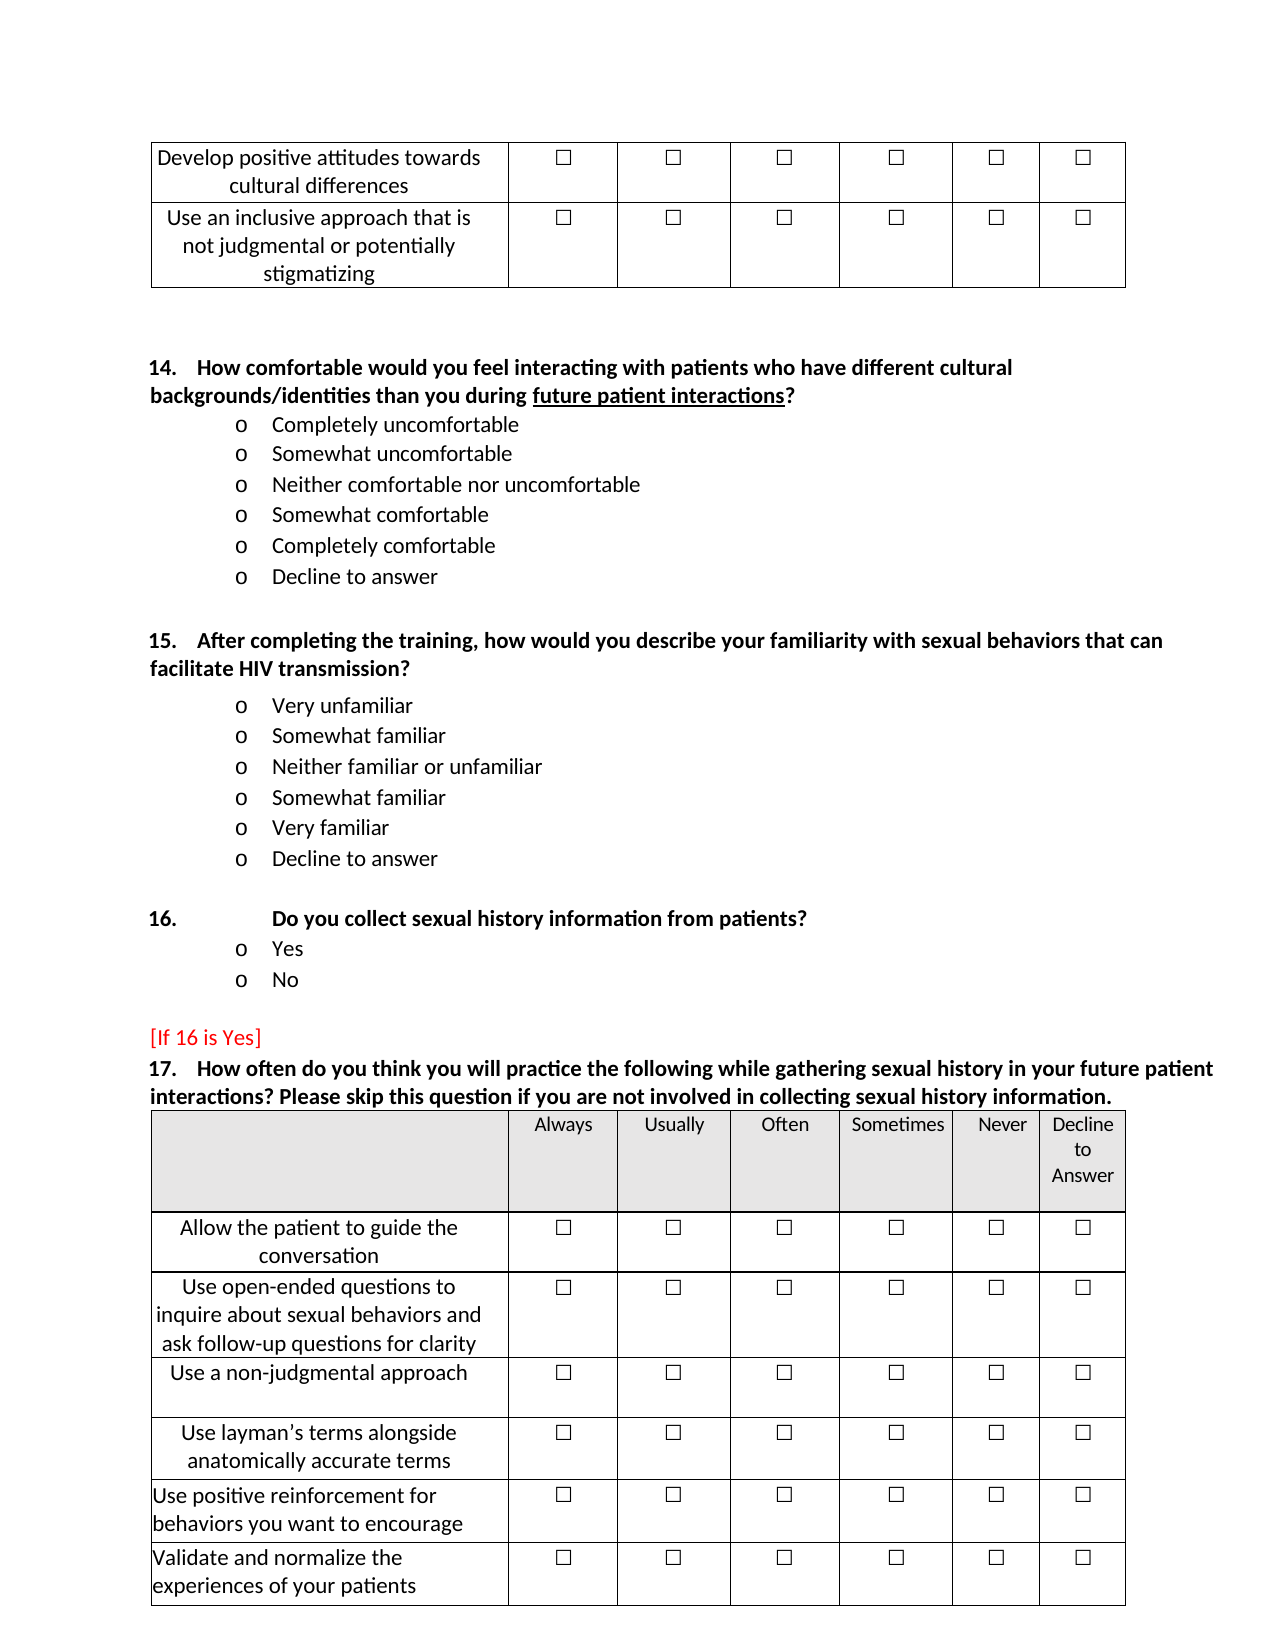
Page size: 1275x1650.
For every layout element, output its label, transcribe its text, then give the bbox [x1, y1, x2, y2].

table_cell ☐ [1040, 1480, 1125, 1542]
table_header Often [731, 1111, 839, 1211]
table_cell ☐ [1040, 1418, 1125, 1479]
list No [234, 965, 1221, 994]
table_cell ☐ [953, 203, 1039, 287]
table_cell ☐ [953, 1213, 1039, 1271]
table_header Decline to Answer [1040, 1111, 1125, 1211]
list Neither comfortable nor uncomfortable [234, 470, 1221, 499]
table_cell ☐ [618, 1358, 730, 1417]
list Decline to answer [234, 562, 1221, 591]
list Somewhat familiar [234, 783, 1221, 812]
table_cell ☐ [840, 1543, 952, 1604]
subtitle After completing the training, how would you describe your familiarity with sexual behaviors that can facilitate HIV transmission? [148, 627, 1221, 683]
table_cell ☐ [509, 1358, 617, 1417]
table_cell ☐ [840, 1480, 952, 1542]
table_cell ☐ [840, 1273, 952, 1357]
table_cell ☐ [731, 1273, 839, 1357]
table_cell ☐ [840, 203, 952, 287]
table_cell Allow the patient to guide the conversation [152, 1213, 508, 1271]
table_cell ☐ [840, 1358, 952, 1417]
list Completely comfortable [234, 531, 1221, 560]
table_cell ☐ [509, 1480, 617, 1542]
table_cell Validate and normalize the experiences of your patients [152, 1543, 508, 1604]
table_cell ☐ [1040, 203, 1125, 287]
table_cell ☐ [618, 1543, 730, 1604]
table_cell ☐ [509, 1543, 617, 1604]
table_cell ☐ [731, 1480, 839, 1542]
list Completely uncomfortable [234, 409, 1221, 438]
table_cell ☐ [731, 1213, 839, 1271]
list Neither familiar or unfamiliar [234, 752, 1221, 781]
table_cell ☐ [509, 143, 617, 202]
table_header Never [953, 1111, 1039, 1211]
list Very unfamiliar [234, 691, 1221, 720]
table_cell ☐ [731, 203, 839, 287]
table_cell ☐ [953, 1273, 1039, 1357]
table_cell ☐ [953, 1543, 1039, 1604]
list Somewhat uncomfortable [234, 439, 1221, 468]
table_cell ☐ [509, 1213, 617, 1271]
table_cell ☐ [618, 203, 730, 287]
table_cell Use positive reinforcement for behaviors you want to encourage [152, 1480, 508, 1542]
table_cell ☐ [1040, 1358, 1125, 1417]
list Somewhat comfortable [234, 501, 1221, 530]
table_cell ☐ [840, 1418, 952, 1479]
table_header [152, 1111, 508, 1211]
table_cell ☐ [618, 1418, 730, 1479]
table_cell ☐ [731, 1543, 839, 1604]
list Very familiar [234, 813, 1221, 843]
list Decline to answer [234, 844, 1221, 873]
table_cell Use an inclusive approach that is not judgmental or potentially stigmatizing [152, 203, 508, 287]
table_header Sometimes [840, 1111, 952, 1211]
list Somewhat familiar [234, 722, 1221, 751]
subtitle How comfortable would you feel interacting with patients who have different cultural backgrounds/identities than you during future patient interactions? [148, 353, 1221, 409]
table_cell ☐ [618, 1213, 730, 1271]
text [If 16 is Yes] [150, 1023, 1221, 1052]
table_header Usually [618, 1111, 730, 1211]
table_cell ☐ [618, 1480, 730, 1542]
table_cell ☐ [618, 1273, 730, 1357]
table_cell ☐ [953, 1418, 1039, 1479]
table_cell Use layman’s terms alongside anatomically accurate terms [152, 1418, 508, 1479]
table_cell ☐ [731, 1358, 839, 1417]
table_cell ☐ [840, 1213, 952, 1271]
table_cell ☐ [618, 143, 730, 202]
table_cell ☐ [509, 1273, 617, 1357]
table_cell Use open-ended questions to inquire about sexual behaviors and ask follow-up questions for clarity [152, 1273, 508, 1357]
list Yes [234, 934, 1221, 963]
table_cell ☐ [731, 143, 839, 202]
table_cell ☐ [953, 1358, 1039, 1417]
table_cell ☐ [509, 203, 617, 287]
list Do you collect sexual history information from patients? [148, 904, 1221, 932]
table_cell ☐ [509, 1418, 617, 1479]
table_header Always [509, 1111, 617, 1211]
table_cell ☐ [840, 143, 952, 202]
table_cell ☐ [953, 1480, 1039, 1542]
table_cell ☐ [953, 143, 1039, 202]
table_cell Use a non-judgmental approach [152, 1358, 508, 1417]
subtitle How often do you think you will practice the following while gathering sexual history in your future patient interactions? Please skip this question if you are not involved in collecting sexual history information. [148, 1054, 1221, 1110]
table_cell Develop positive attitudes towards cultural differences [152, 143, 508, 202]
table_cell ☐ [1040, 1273, 1125, 1357]
table_cell ☐ [1040, 143, 1125, 202]
table_cell ☐ [1040, 1213, 1125, 1271]
table_cell ☐ [731, 1418, 839, 1479]
table_cell ☐ [1040, 1543, 1125, 1604]
